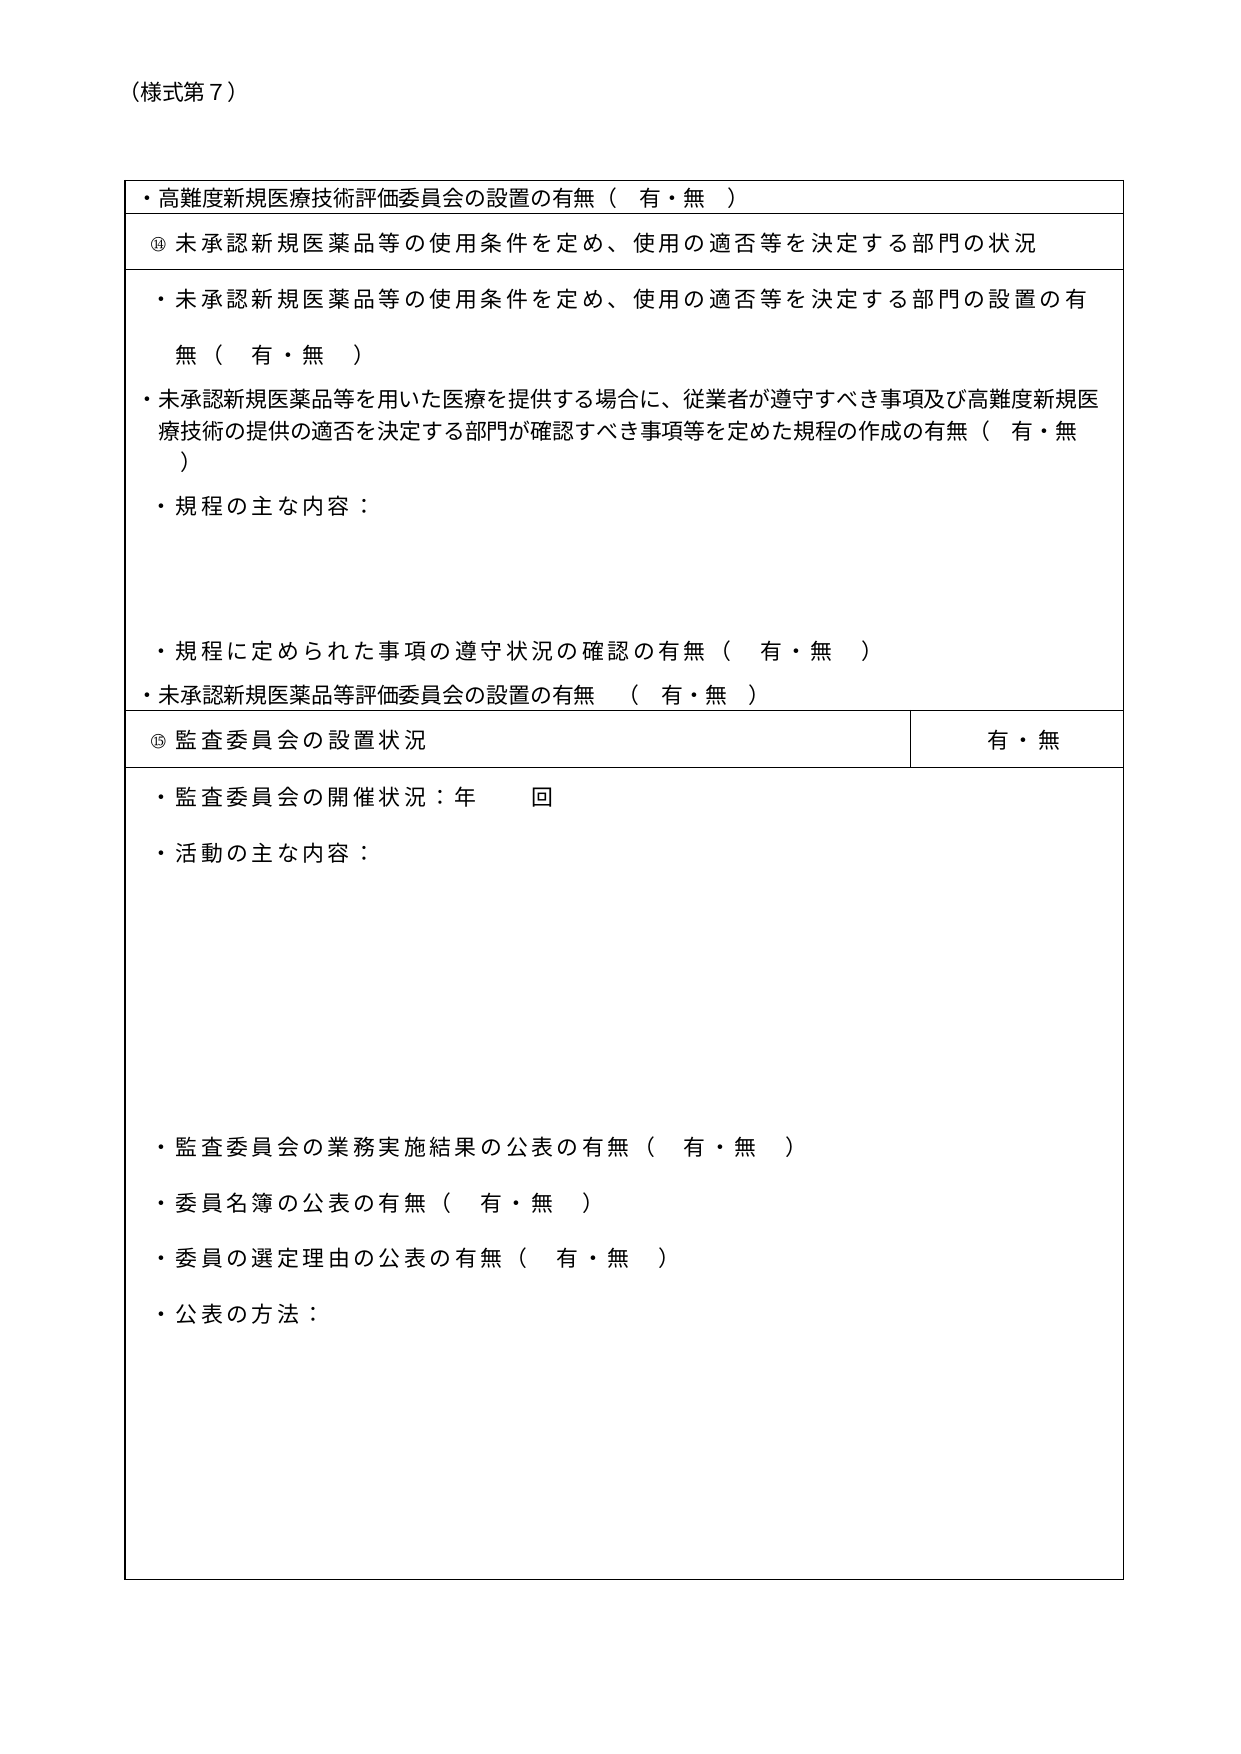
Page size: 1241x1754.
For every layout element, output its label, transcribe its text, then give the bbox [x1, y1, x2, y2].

table_cell 有・無 [911, 711, 1123, 767]
table_cell ・監査委員会の開催状況：年 回 ・活動の主な内容： ・監査委員会の業務実施結果の公表の有無（ 有・無 ） ・委員名簿の公表の有無（ 有・無 ） ・委員の選定理由の公表の有無（ 有・無 ） ・公表の方法： [126, 768, 1123, 1579]
table_cell ⑮監査委員会の設置状況 [126, 711, 910, 767]
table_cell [126, 181, 1123, 212]
table_cell ・未承認新規医薬品等の使用条件を定め、使用の適否等を決定する部門の設置の有無（ 有・無 ） ・未承認新規医薬品等を用いた医療を提供する場合に、従業者が遵守すべき事項及び高難度新規医療技術の提供の適否を決定する部門が確認すべき事項等を定めた規程の作成の有無（ 有・無 ） ・規程の主な内容： ・規程に定められた事項の遵守状況の確認の有無（ 有・無 ） ・未承認新規医薬品等評価委員会の設置の有無 （ 有・無 ） [126, 270, 1123, 710]
table_cell ⑭未承認新規医薬品等の使用条件を定め、使用の適否等を決定する部門の状況 [126, 214, 1123, 269]
